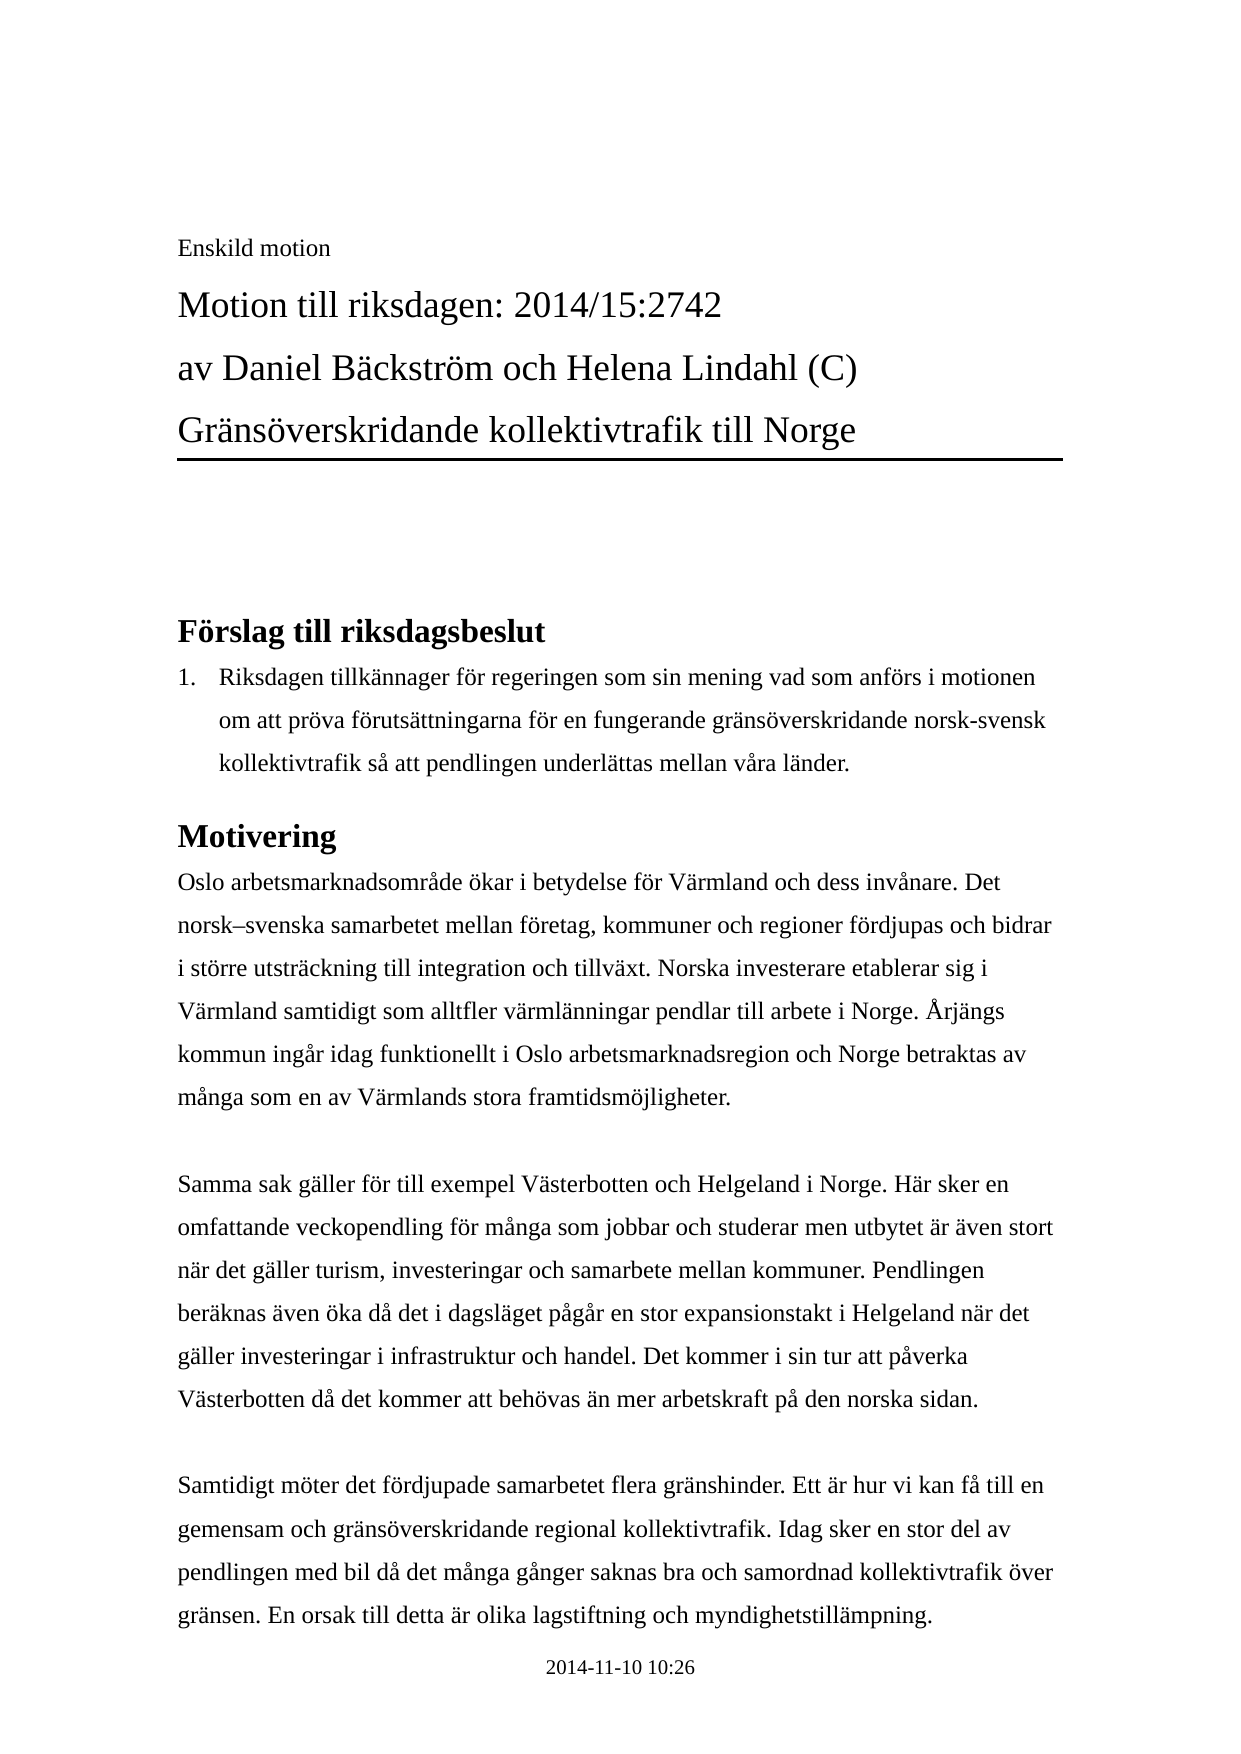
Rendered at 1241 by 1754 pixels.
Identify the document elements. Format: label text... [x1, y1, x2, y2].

text Samma sak gäller för till exempel Västerbotten och Helgeland i Norge. Här sker en omfattande veckopendling för många som jobbar och studerar men utbytet är även stort när det gäller turism, investeringar och samarbete mellan kommuner. Pendlingen beräknas även öka då det i dagsläget pågår en stor expansionstakt i Helgeland när det gäller investeringar i infrastruktur och handel. Det kommer i sin tur att påverka Västerbotten då det kommer att behövas än mer arbetskraft på den norska sidan. [177, 1169, 1063, 1413]
text Samtidigt möter det fördjupade samarbetet flera gränshinder. Ett är hur vi kan få till en gemensam och gränsöverskridande regional kollektivtrafik. Idag sker en stor del av pendlingen med bil då det många gånger saknas bra och samordnad kollektivtrafik över gränsen. En orsak till detta är olika lagstiftning och myndighetstillämpning. [177, 1471, 1063, 1629]
subtitle Motivering [177, 816, 1063, 854]
text Oslo arbetsmarknadsområde ökar i betydelse för Värmland och dess invånare. Det norsk–svenska samarbetet mellan företag, kommuner och regioner fördjupas och bidrar i större utsträckning till integration och tillväxt. Norska investerare etablerar sig i Värmland samtidigt som alltfler värmlänningar pendlar till arbete i Norge. Årjängs kommun ingår idag funktionellt i Oslo arbetsmarknadsregion och Norge betraktas av många som en av Värmlands stora framtidsmöjligheter. [177, 867, 1063, 1111]
